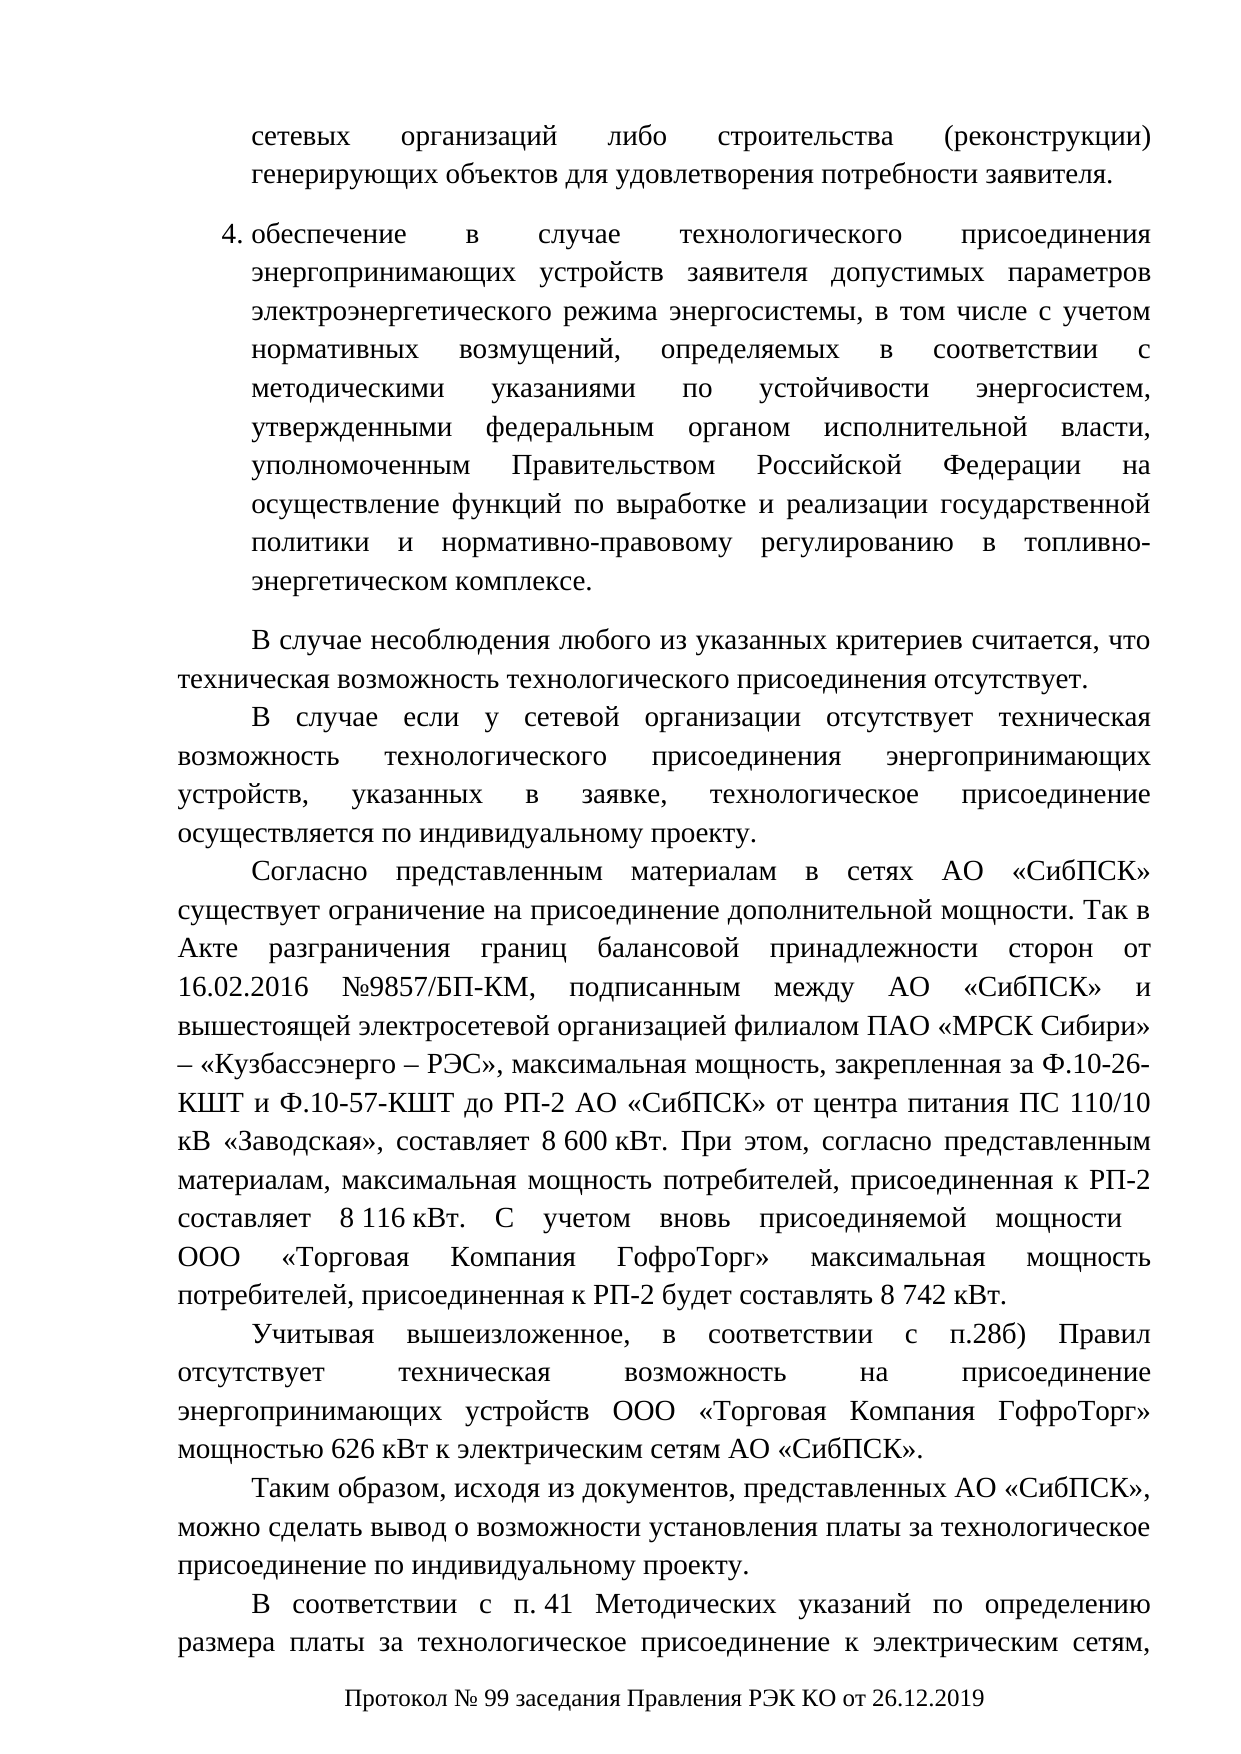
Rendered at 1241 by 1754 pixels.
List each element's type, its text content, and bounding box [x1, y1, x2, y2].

text Учитывая вышеизложенное, в соответствии с п.28б) Правил отсутствует техническая возможность на присоединение энергопринимающих устройств ООО «Торговая Компания ГофроТорг» мощностью 626 кВт к электрическим сетям АО «СибПСК». [177, 1316, 1152, 1465]
text В случае если у сетевой организации отсутствует техническая возможность технологического присоединения энергопринимающих устройств, указанных в заявке, технологическое присоединение осуществляется по индивидуальному проекту. [177, 699, 1152, 848]
text В случае несоблюдения любого из указанных критериев считается, что техническая возможность технологического присоединения отсутствует. [177, 622, 1152, 694]
text Таким образом, исходя из документов, представленных АО «СибПСК», можно сделать вывод о возможности установления платы за технологическое присоединение по индивидуальному проекту. [177, 1470, 1152, 1581]
text Согласно представленным материалам в сетях АО «СибПСК» существует ограничение на присоединение дополнительной мощности. Так в Акте разграничения границ балансовой принадлежности сторон от 16.02.2016 №9857/БП-КМ, подписанным между АО «СибПСК» и вышестоящей электросетевой организацией филиалом ПАО «МРСК Сибири» – «Кузбассэнерго – РЭС», максимальная мощность, закрепленная за Ф.10-26-КШТ и Ф.10-57-КШТ до РП-2 АО «СибПСК» от центра питания ПС 110/10 кВ «Заводская», составляет 8 600 кВт. При этом, согласно представленным материалам, максимальная мощность потребителей, присоединенная к РП-2 составляет 8 116 кВт. С учетом вновь присоединяемой мощности ООО «Торговая Компания ГофроТорг» максимальная мощность потребителей, присоединенная к РП-2 будет составлять 8 742 кВт. [177, 853, 1152, 1311]
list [221, 118, 1152, 190]
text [177, 1586, 1152, 1658]
list обеспечение в случае технологического присоединения энергопринимающих устройств заявителя допустимых параметров электроэнергетического режима энергосистемы, в том числе с учетом нормативных возмущений, определяемых в соответствии с методическими указаниями по устойчивости энергосистем, утвержденными федеральным органом исполнительной власти, уполномоченным Правительством Российской Федерации на осуществление функций по выработке и реализации государственной политики и нормативно-правовому регулированию в топливно-энергетическом комплексе. [221, 216, 1152, 596]
